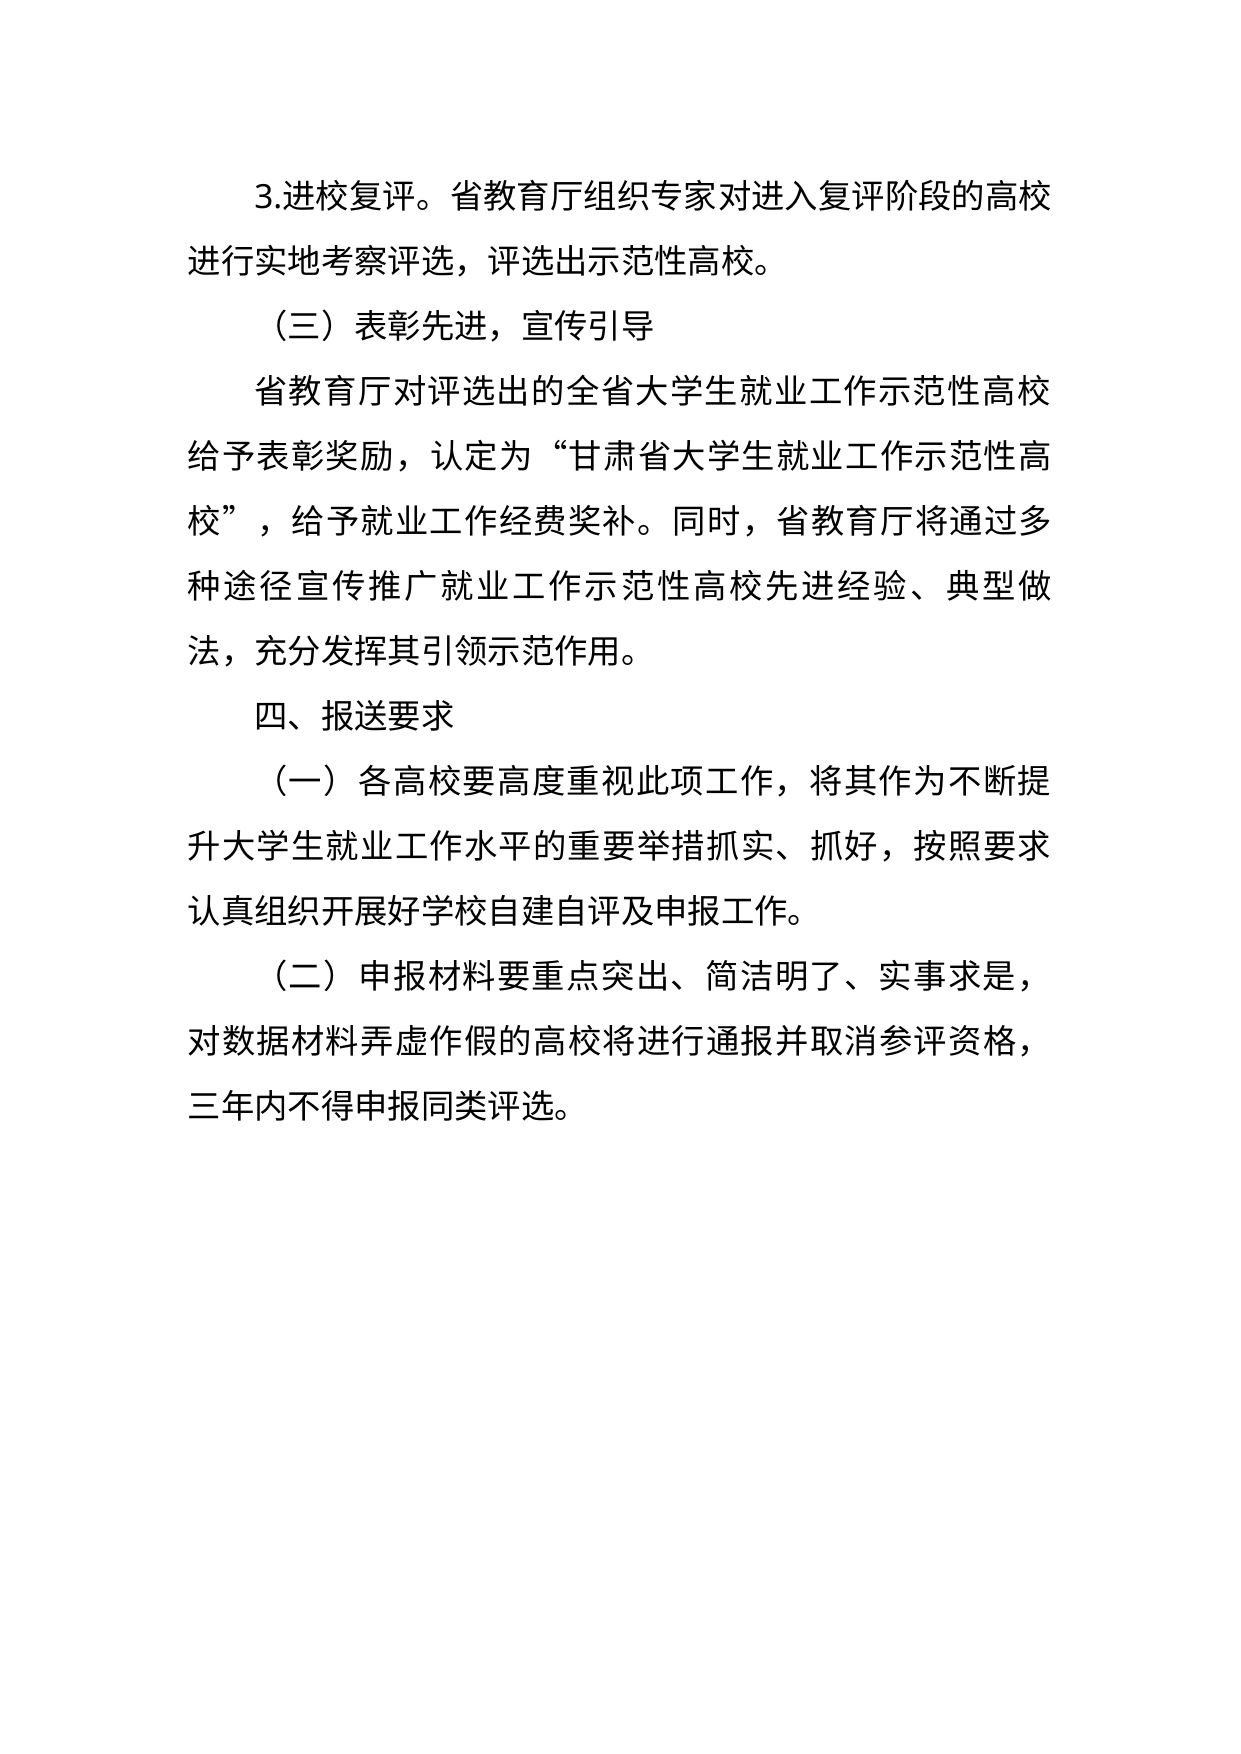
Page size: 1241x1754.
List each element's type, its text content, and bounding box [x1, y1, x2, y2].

text 3.进校复评。省教育厅组织专家对进入复评阶段的高校进行实地考察评选，评选出示范性高校。 [187, 162, 1053, 292]
text 省教育厅对评选出的全省大学生就业工作示范性高校给予表彰奖励，认定为“甘肃省大学生就业工作示范性高校”，给予就业工作经费奖补。同时，省教育厅将通过多种途径宣传推广就业工作示范性高校先进经验、典型做法，充分发挥其引领示范作用。 [187, 357, 1053, 682]
text 四、报送要求 [187, 682, 1053, 747]
text （二）申报材料要重点突出、简洁明了、实事求是，对数据材料弄虚作假的高校将进行通报并取消参评资格，三年内不得申报同类评选。 [187, 942, 1053, 1137]
text （一）各高校要高度重视此项工作，将其作为不断提升大学生就业工作水平的重要举措抓实、抓好，按照要求认真组织开展好学校自建自评及申报工作。 [187, 747, 1053, 942]
text （三）表彰先进，宣传引导 [187, 292, 1053, 357]
